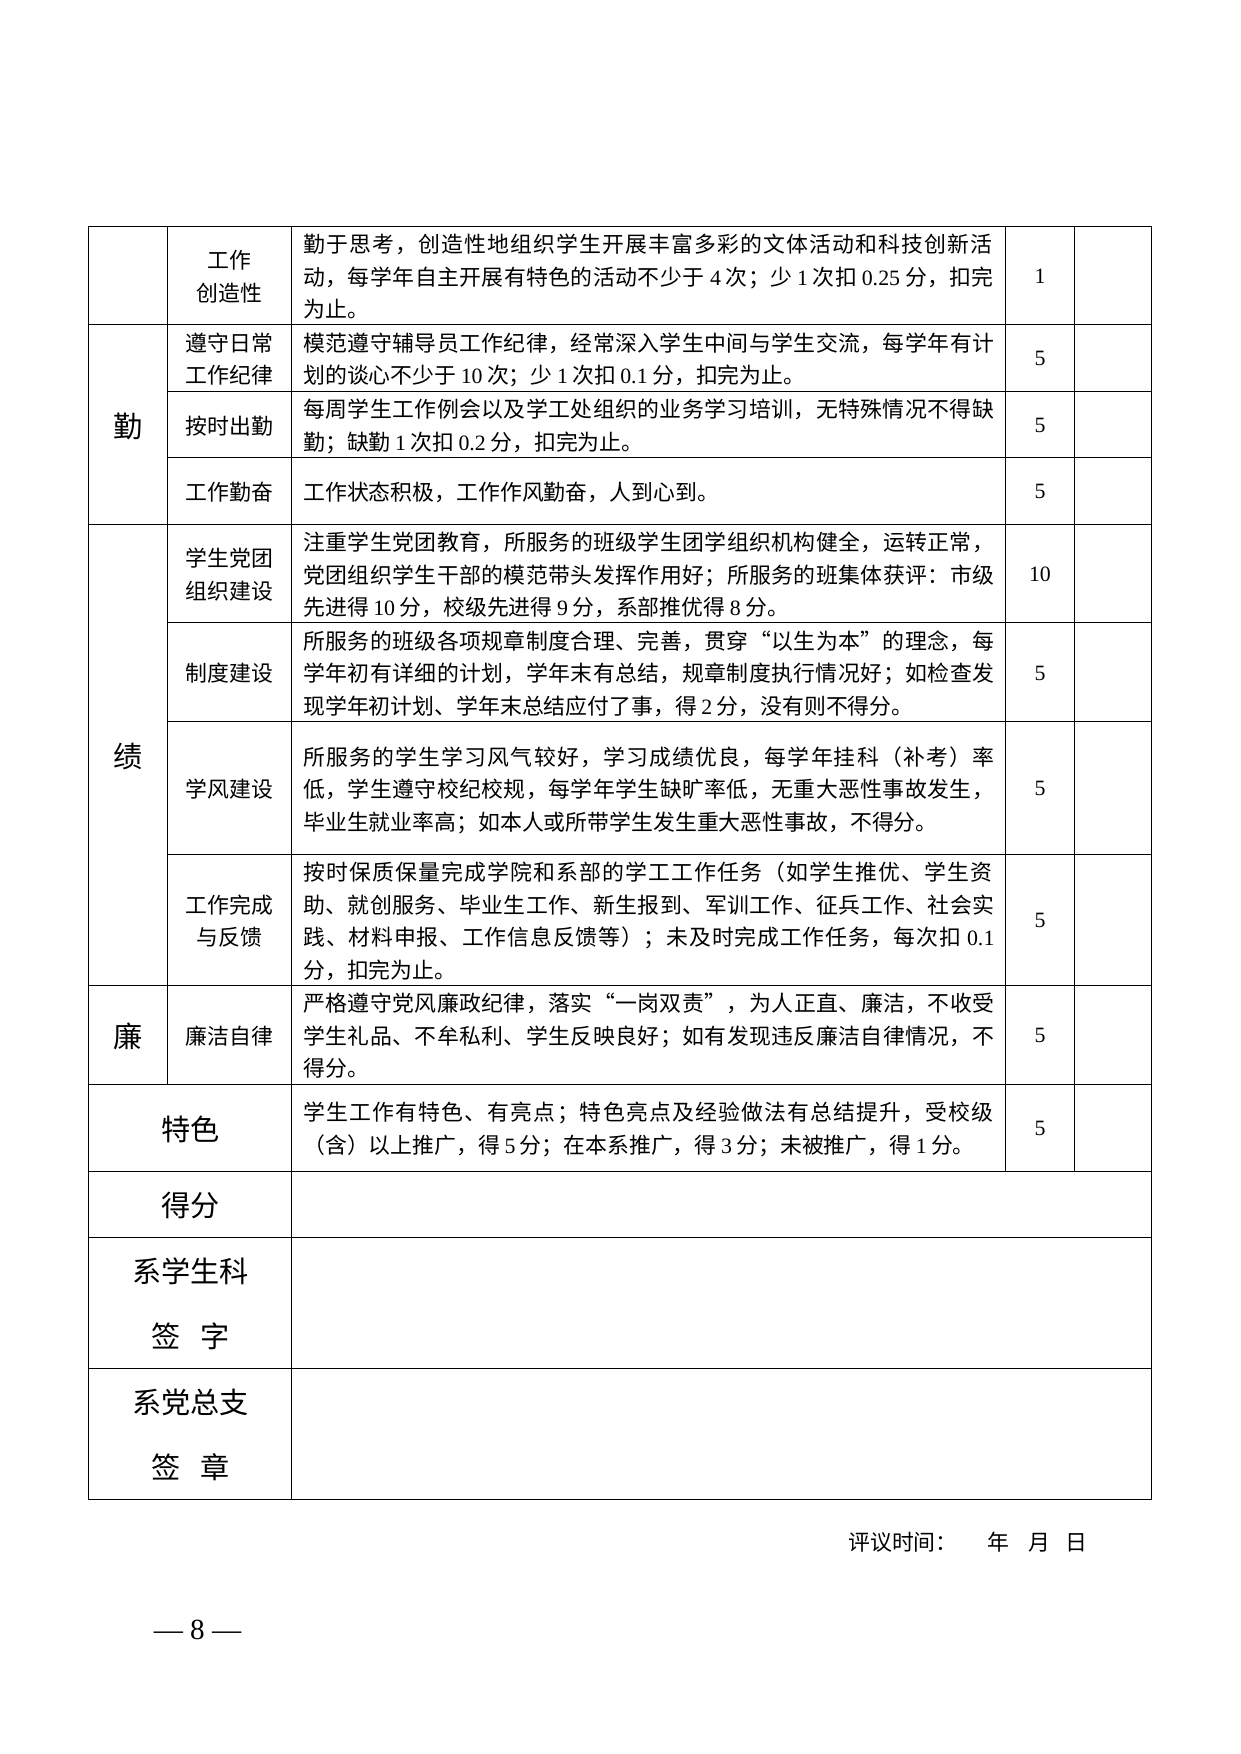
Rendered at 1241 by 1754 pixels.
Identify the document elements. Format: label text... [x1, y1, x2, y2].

table_cell 所服务的学生学习风气较好，学习成绩优良，每学年挂科（补考）率低，学生遵守校纪校规，每学年学生缺旷率低，无重大恶性事故发生，毕业生就业率高；如本人或所带学生发生重大恶性事故，不得分。 [292, 722, 1005, 854]
table_cell 10 [1006, 525, 1074, 622]
table_cell 学生党团 组织建设 [168, 525, 291, 622]
table_cell [292, 1172, 1151, 1237]
table_cell [292, 1238, 1151, 1368]
table_cell [1075, 392, 1151, 457]
table_cell 注重学生党团教育，所服务的班级学生团学组织机构健全，运转正常，党团组织学生干部的模范带头发挥作用好；所服务的班集体获评：市级先进得10分，校级先进得9分，系部推优得8分。 [292, 525, 1005, 622]
table_cell 系学生科 签 字 [89, 1238, 291, 1368]
table_cell 廉 [89, 986, 167, 1083]
table_cell 遵守日常工作纪律 [168, 325, 291, 391]
table_cell 模范遵守辅导员工作纪律，经常深入学生中间与学生交流，每学年有计划的谈心不少于10次；少1次扣0.1分，扣完为止。 [292, 325, 1005, 391]
table_cell 5 [1006, 855, 1074, 985]
text 评议时间： 年 月 日 [153, 1525, 1087, 1557]
table_cell 工作完成与反馈 [168, 855, 291, 985]
table_cell [1075, 458, 1151, 524]
table_cell 1 [1006, 227, 1074, 324]
table_cell 所服务的班级各项规章制度合理、完善，贯穿“以生为本”的理念，每学年初有详细的计划，学年末有总结，规章制度执行情况好；如检查发现学年初计划、学年末总结应付了事，得2分，没有则不得分。 [292, 623, 1005, 721]
table_cell [1075, 525, 1151, 622]
table_cell 按时保质保量完成学院和系部的学工工作任务（如学生推优、学生资助、就创服务、毕业生工作、新生报到、军训工作、征兵工作、社会实践、材料申报、工作信息反馈等）；未及时完成工作任务，每次扣0.1分，扣完为止。 [292, 855, 1005, 985]
table_cell 得分 [89, 1172, 291, 1237]
table_cell 5 [1006, 1085, 1074, 1171]
table_cell 工作 创造性 [168, 227, 291, 324]
table_cell [292, 1369, 1151, 1499]
table_cell [1075, 227, 1151, 324]
table_cell 勤 [89, 325, 167, 524]
table_cell 廉洁自律 [168, 986, 291, 1083]
table_cell 制度建设 [168, 623, 291, 721]
table_cell 5 [1006, 623, 1074, 721]
table_cell 系党总支 签 章 [89, 1369, 291, 1499]
table_cell [1075, 623, 1151, 721]
table_cell 每周学生工作例会以及学工处组织的业务学习培训，无特殊情况不得缺勤；缺勤1次扣0.2分，扣完为止。 [292, 392, 1005, 457]
table_cell 工作勤奋 [168, 458, 291, 524]
table_cell 5 [1006, 325, 1074, 391]
table_cell 5 [1006, 392, 1074, 457]
table_cell [1075, 855, 1151, 985]
table_cell 严格遵守党风廉政纪律，落实“一岗双责”，为人正直、廉洁，不收受学生礼品、不牟私利、学生反映良好；如有发现违反廉洁自律情况，不得分。 [292, 986, 1005, 1083]
table_cell 按时出勤 [168, 392, 291, 457]
table_cell 学生工作有特色、有亮点；特色亮点及经验做法有总结提升，受校级（含）以上推广，得5分；在本系推广，得3分；未被推广，得1分。 [292, 1085, 1005, 1171]
table_cell 绩 [89, 525, 167, 985]
table_cell 5 [1006, 458, 1074, 524]
table_cell 特色 [89, 1085, 291, 1171]
table_cell 5 [1006, 986, 1074, 1083]
table_cell [1075, 986, 1151, 1083]
table_cell [1075, 1085, 1151, 1171]
table_cell [1075, 722, 1151, 854]
table_cell 勤于思考，创造性地组织学生开展丰富多彩的文体活动和科技创新活动，每学年自主开展有特色的活动不少于4次；少1次扣0.25分，扣完为止。 [292, 227, 1005, 324]
table_cell 学风建设 [168, 722, 291, 854]
table_cell 5 [1006, 722, 1074, 854]
table_cell 工作状态积极，工作作风勤奋，人到心到。 [292, 458, 1005, 524]
table_cell [1075, 325, 1151, 391]
